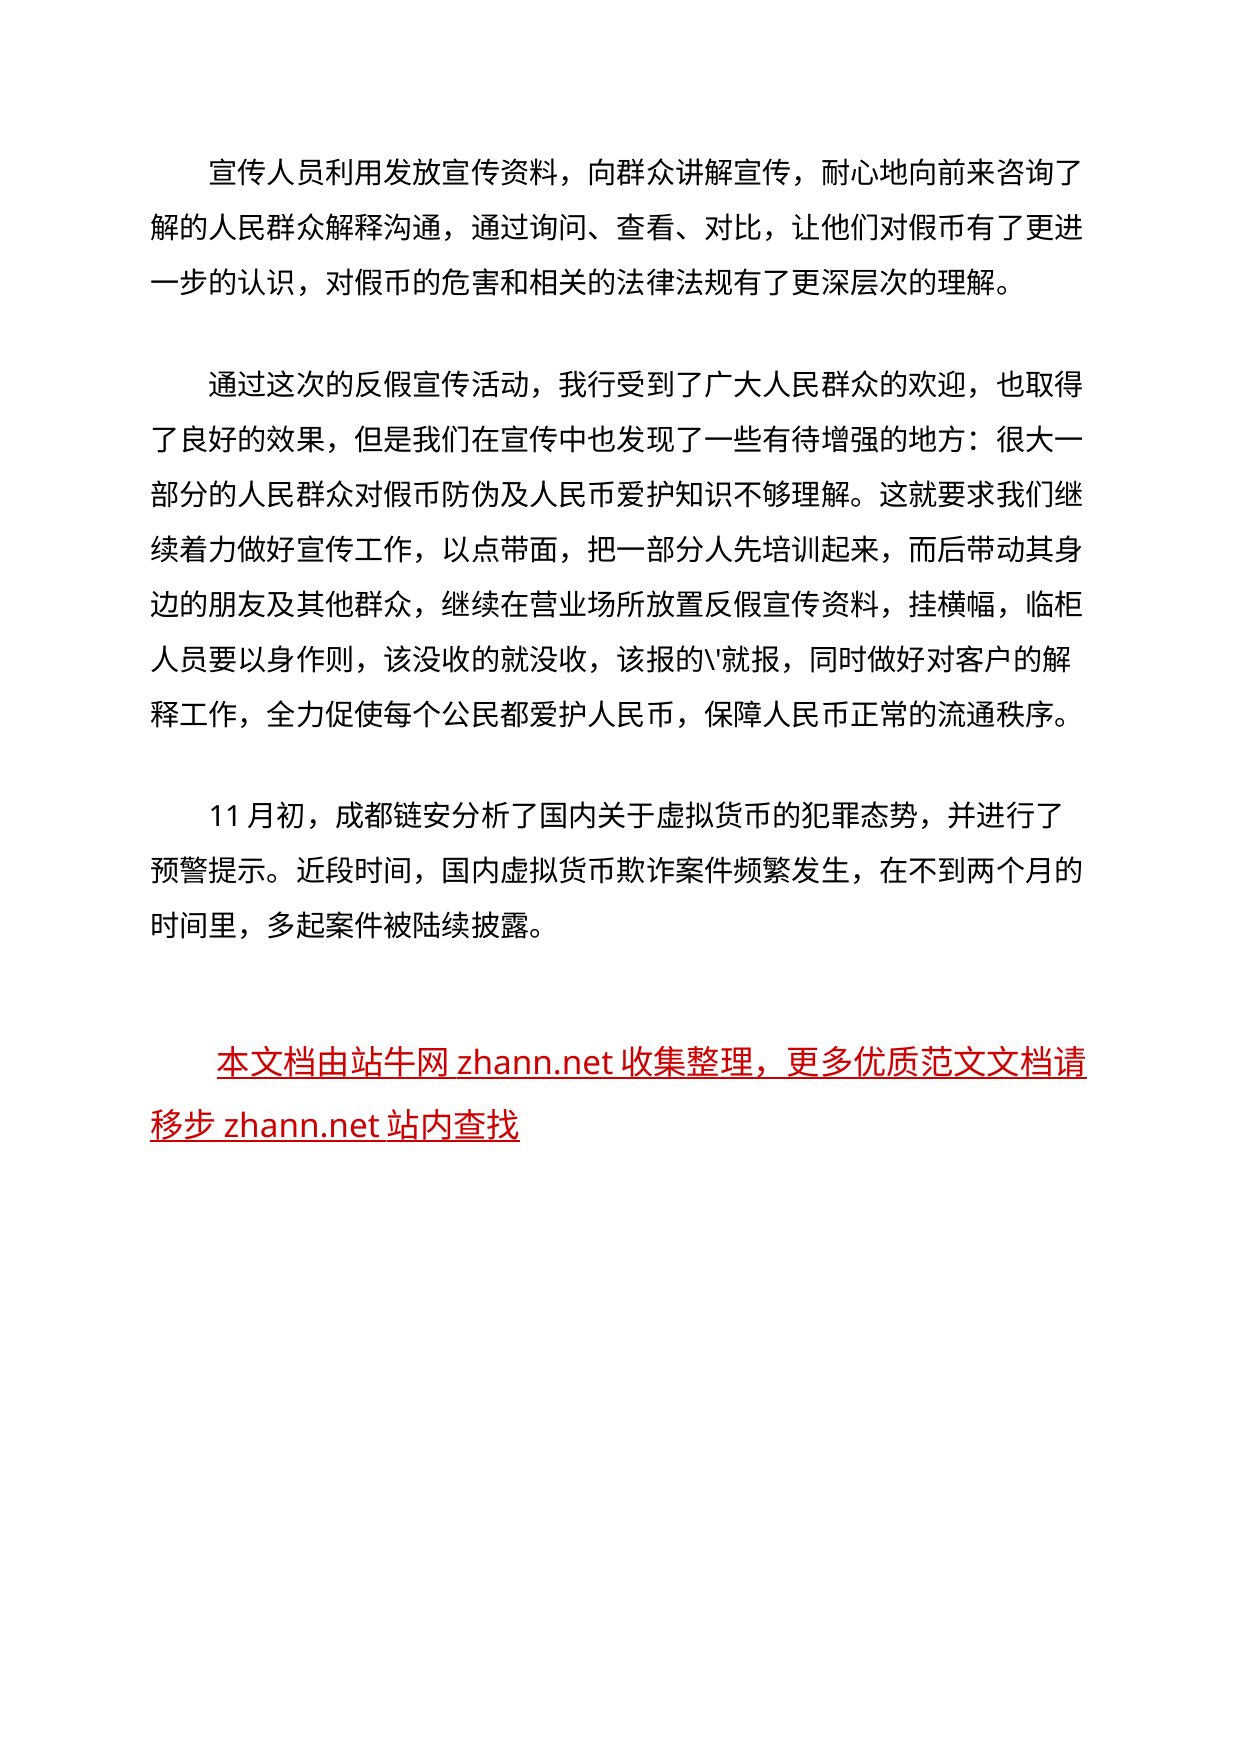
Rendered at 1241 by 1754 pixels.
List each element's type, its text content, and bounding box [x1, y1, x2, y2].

text 11月初，成都链安分析了国内关于虚拟货币的犯罪态势，并进行了预警提示。近段时间，国内虚拟货币欺诈案件频繁发生，在不到两个月的时间里，多起案件被陆续披露。 [150, 793, 1090, 945]
text 宣传人员利用发放宣传资料，向群众讲解宣传，耐心地向前来咨询了解的人民群众解释沟通，通过询问、查看、对比，让他们对假币有了更进一步的认识，对假币的危害和相关的法律法规有了更深层次的理解。 [150, 150, 1090, 302]
text 本文档由站牛网zhann.net收集整理，更多优质范文文档请移步zhann.net站内查找 [150, 1036, 1090, 1147]
text 通过这次的反假宣传活动，我行受到了广大人民群众的欢迎，也取得了良好的效果，但是我们在宣传中也发现了一些有待增强的地方：很大一部分的人民群众对假币防伪及人民币爱护知识不够理解。这就要求我们继续着力做好宣传工作，以点带面，把一部分人先培训起来，而后带动其身边的朋友及其他群众，继续在营业场所放置反假宣传资料，挂横幅，临柜人员要以身作则，该没收的就没收，该报的\'就报，同时做好对客户的解释工作，全力促使每个公民都爱护人民币，保障人民币正常的流通秩序。 [150, 362, 1090, 733]
